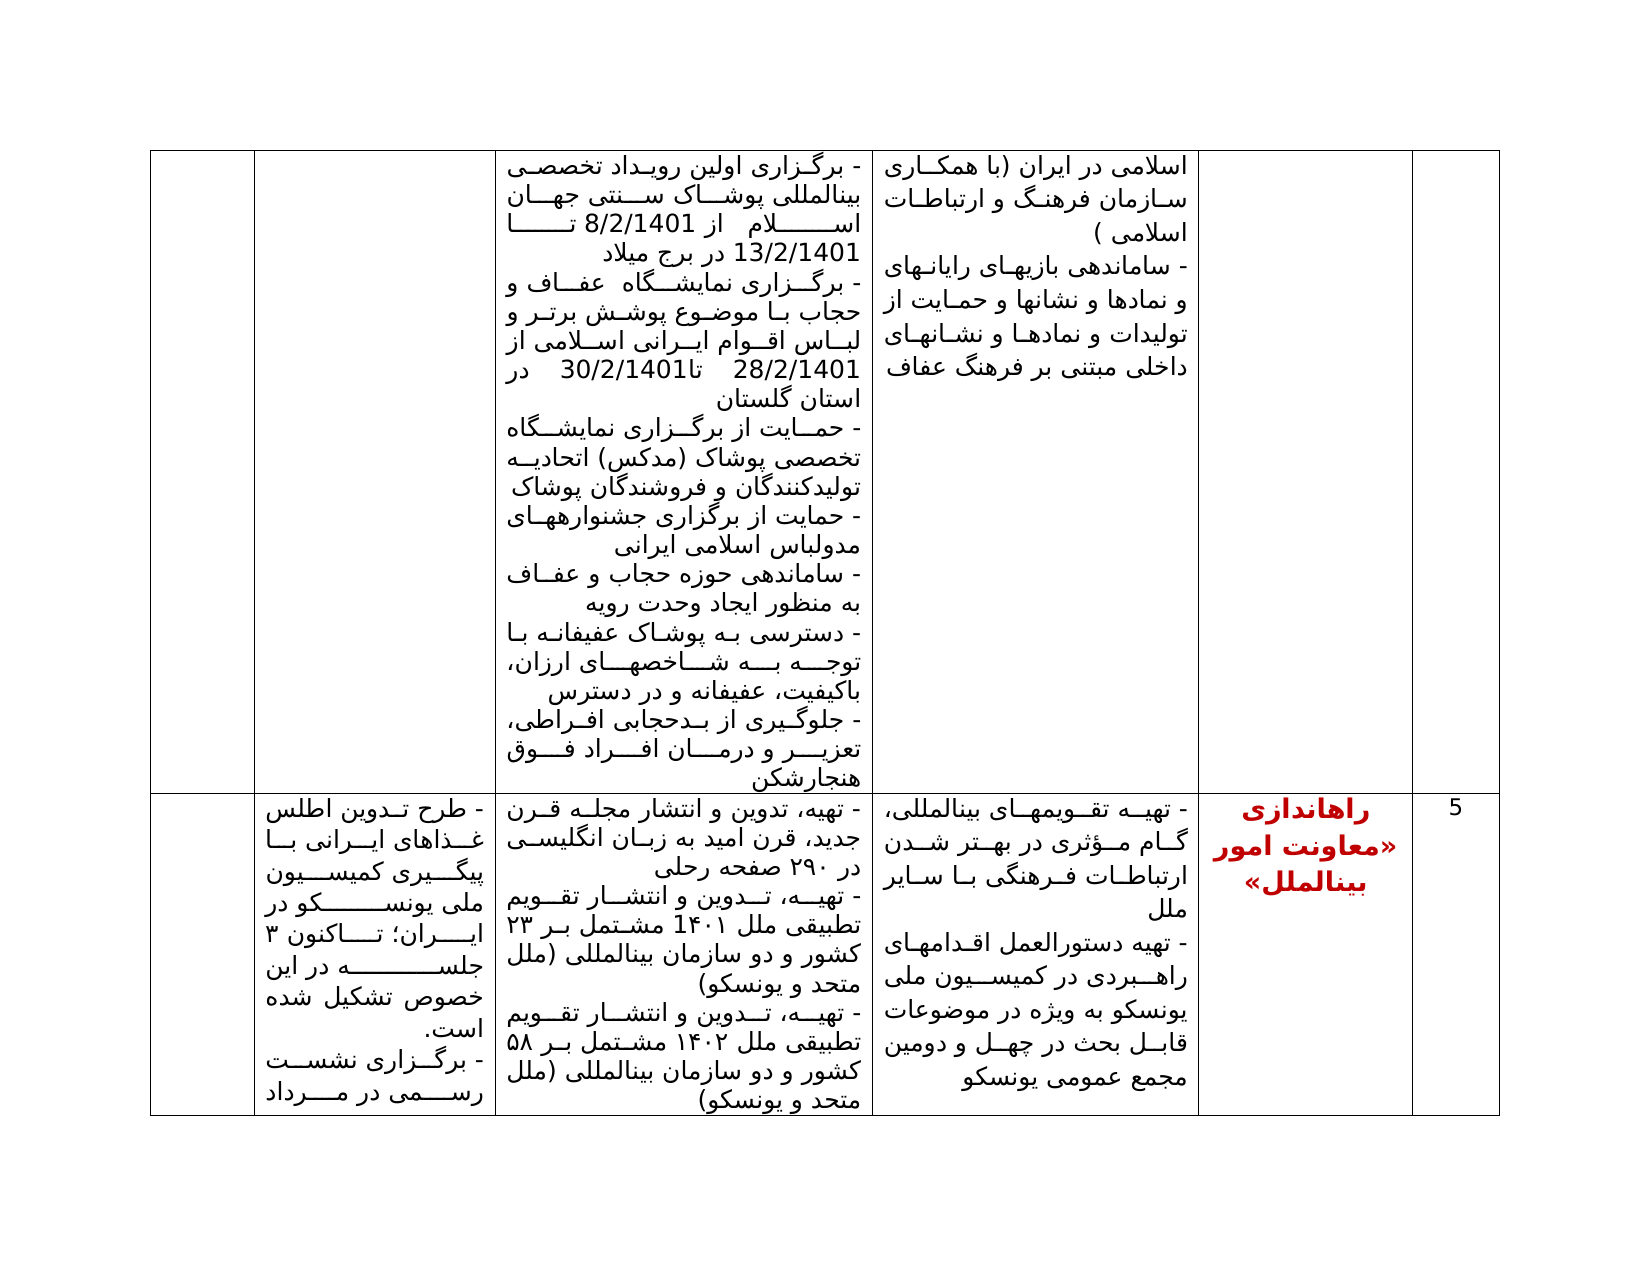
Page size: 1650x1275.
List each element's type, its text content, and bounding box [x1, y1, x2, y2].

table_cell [255, 151, 495, 793]
table_cell 5 [1413, 794, 1499, 1114]
table_cell [151, 151, 254, 793]
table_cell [1199, 794, 1412, 1114]
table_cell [496, 794, 872, 1114]
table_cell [496, 151, 872, 793]
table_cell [873, 794, 1198, 1114]
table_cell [255, 794, 495, 1114]
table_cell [1199, 151, 1412, 793]
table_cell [873, 151, 1198, 793]
table_cell [151, 794, 254, 1114]
table_cell 4 [1413, 151, 1499, 793]
